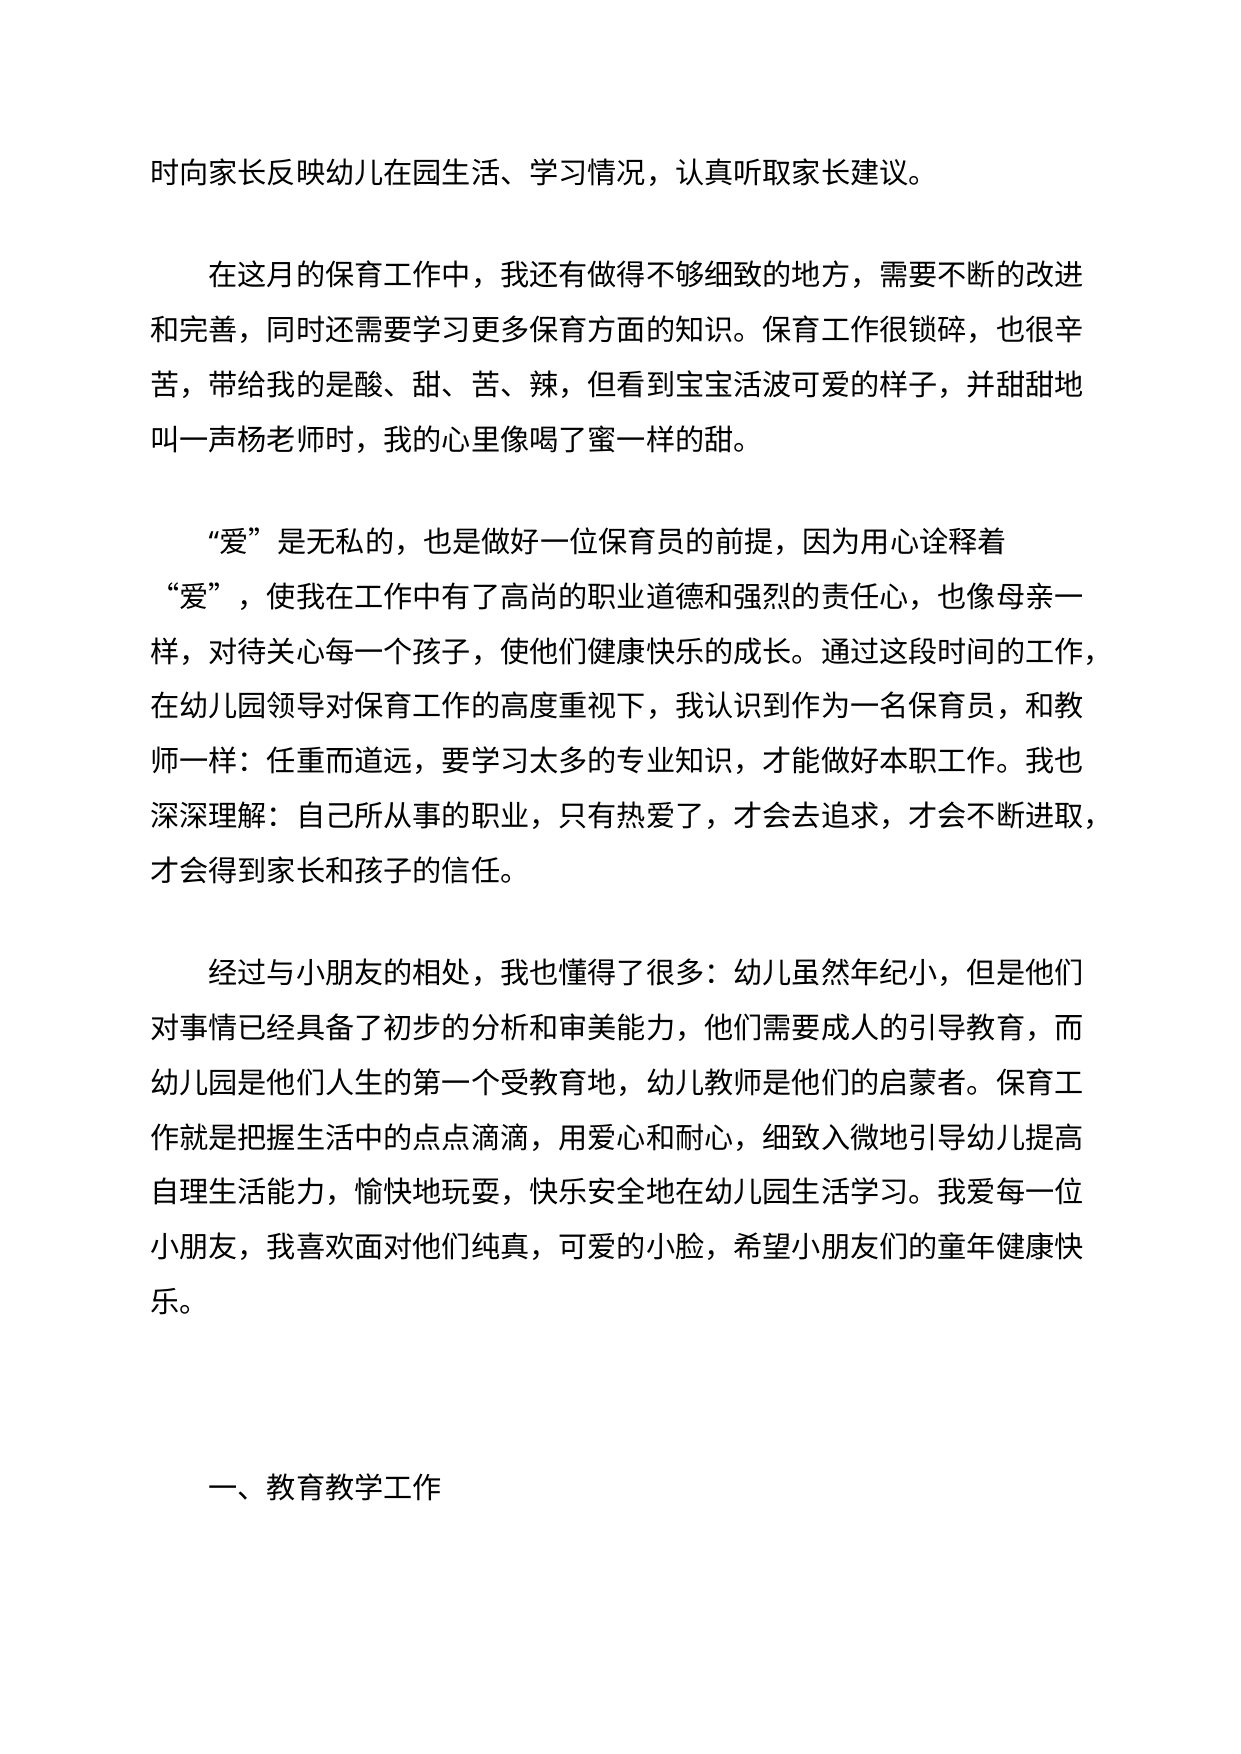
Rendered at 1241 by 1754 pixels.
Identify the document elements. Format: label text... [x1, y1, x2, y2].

text 一、教育教学工作 [150, 1465, 1090, 1507]
text 经过与小朋友的相处，我也懂得了很多：幼儿虽然年纪小，但是他们对事情已经具备了初步的分析和审美能力，他们需要成人的引导教育，而幼儿园是他们人生的第一个受教育地，幼儿教师是他们的启蒙者。保育工作就是把握生活中的点点滴滴，用爱心和耐心，细致入微地引导幼儿提高自理生活能力，愉快地玩耍，快乐安全地在幼儿园生活学习。我爱每一位小朋友，我喜欢面对他们纯真，可爱的小脸，希望小朋友们的童年健康快乐。 [150, 949, 1090, 1321]
text 在这月的保育工作中，我还有做得不够细致的地方，需要不断的改进和完善，同时还需要学习更多保育方面的知识。保育工作很锁碎，也很辛苦，带给我的是酸、甜、苦、辣，但看到宝宝活波可爱的样子，并甜甜地叫一声杨老师时，我的心里像喝了蜜一样的甜。 [150, 252, 1090, 459]
text “爱”是无私的，也是做好一位保育员的前提，因为用心诠释着“爱”，使我在工作中有了高尚的职业道德和强烈的责任心，也像母亲一样，对待关心每一个孩子，使他们健康快乐的成长。通过这段时间的工作，在幼儿园领导对保育工作的高度重视下，我认识到作为一名保育员，和教师一样：任重而道远，要学习太多的专业知识，才能做好本职工作。我也深深理解：自己所从事的职业，只有热爱了，才会去追求，才会不断进取，才会得到家长和孩子的信任。 [150, 518, 1090, 890]
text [150, 150, 1090, 192]
